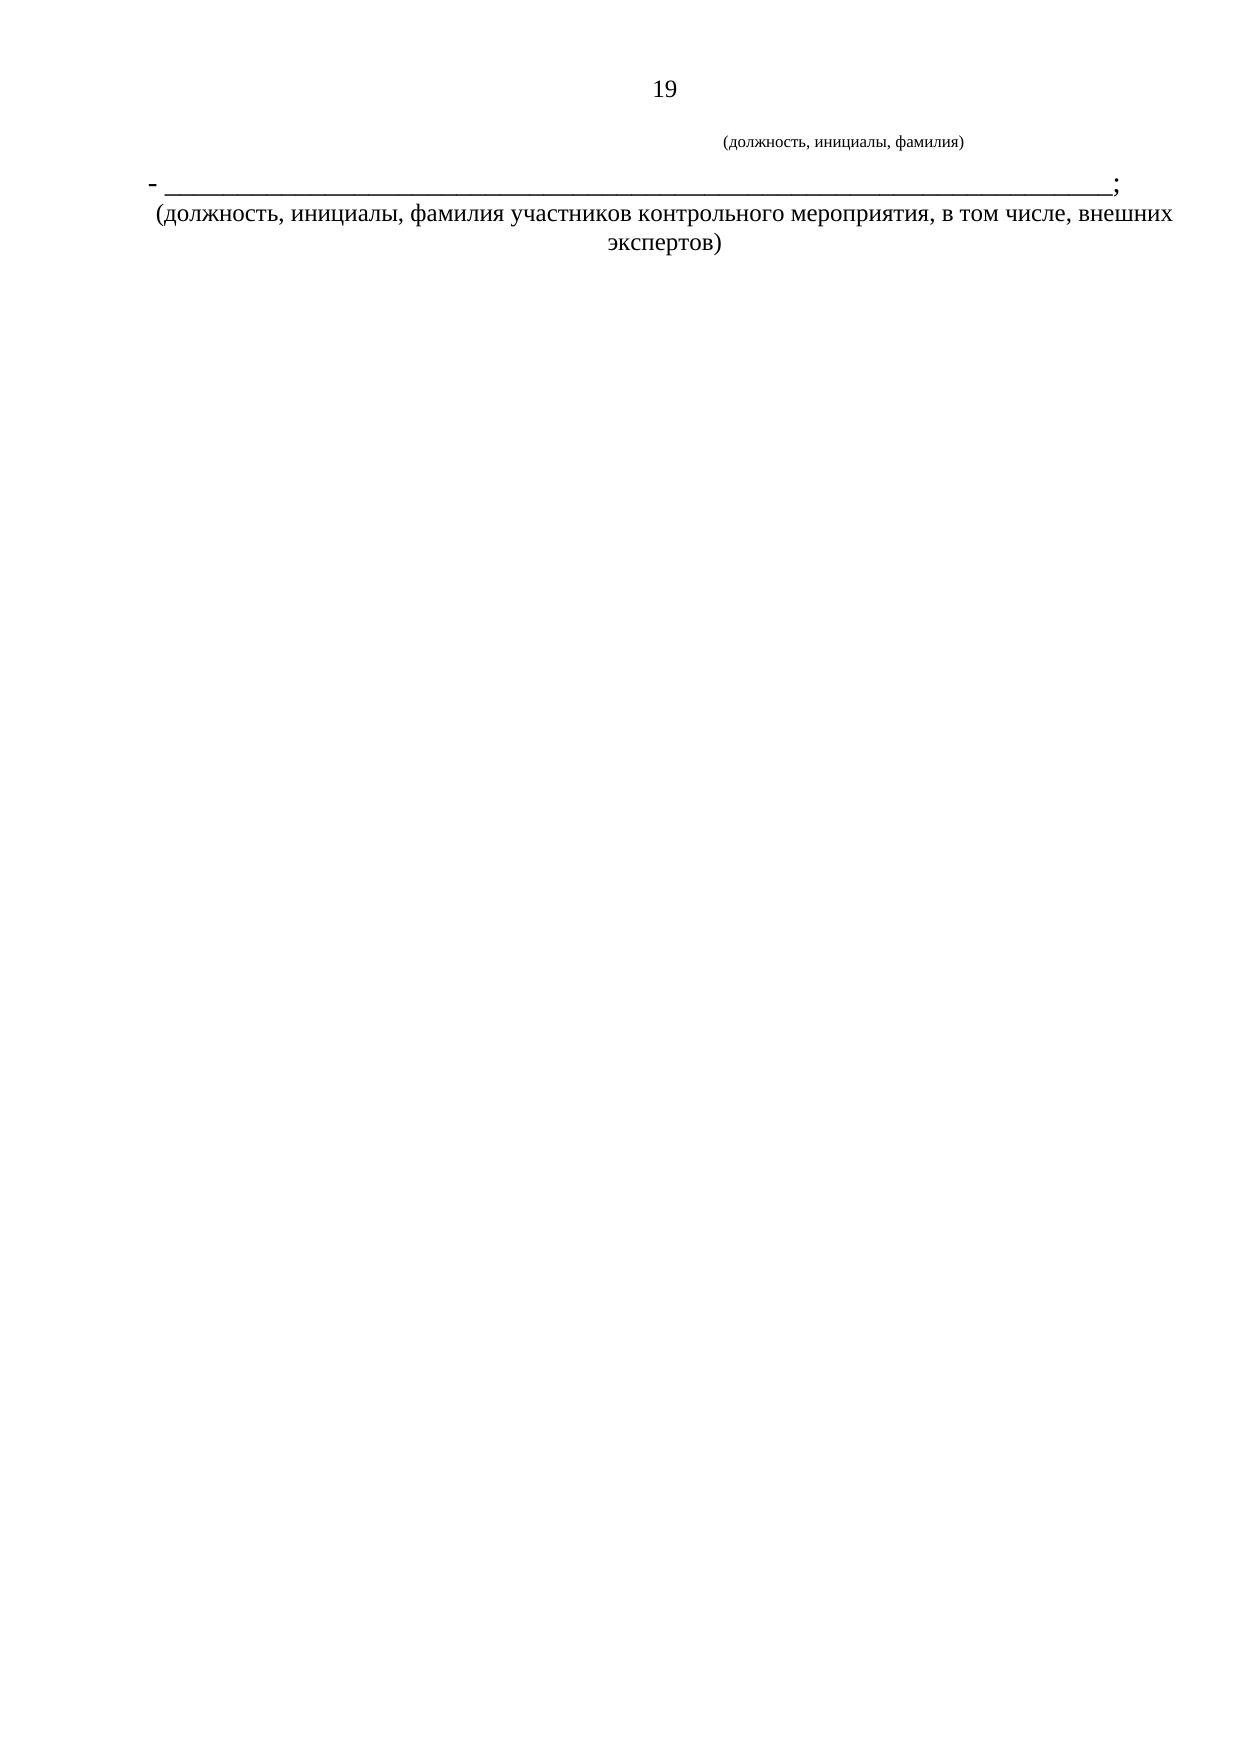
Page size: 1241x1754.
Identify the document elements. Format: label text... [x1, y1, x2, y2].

text (должность, инициалы, фамилия) [148, 131, 1181, 165]
text - _________________________________________________________________; [148, 165, 1181, 198]
text (должность, инициалы, фамилия участников контрольного мероприятия, в том числе, внешних экспертов) [148, 198, 1181, 256]
